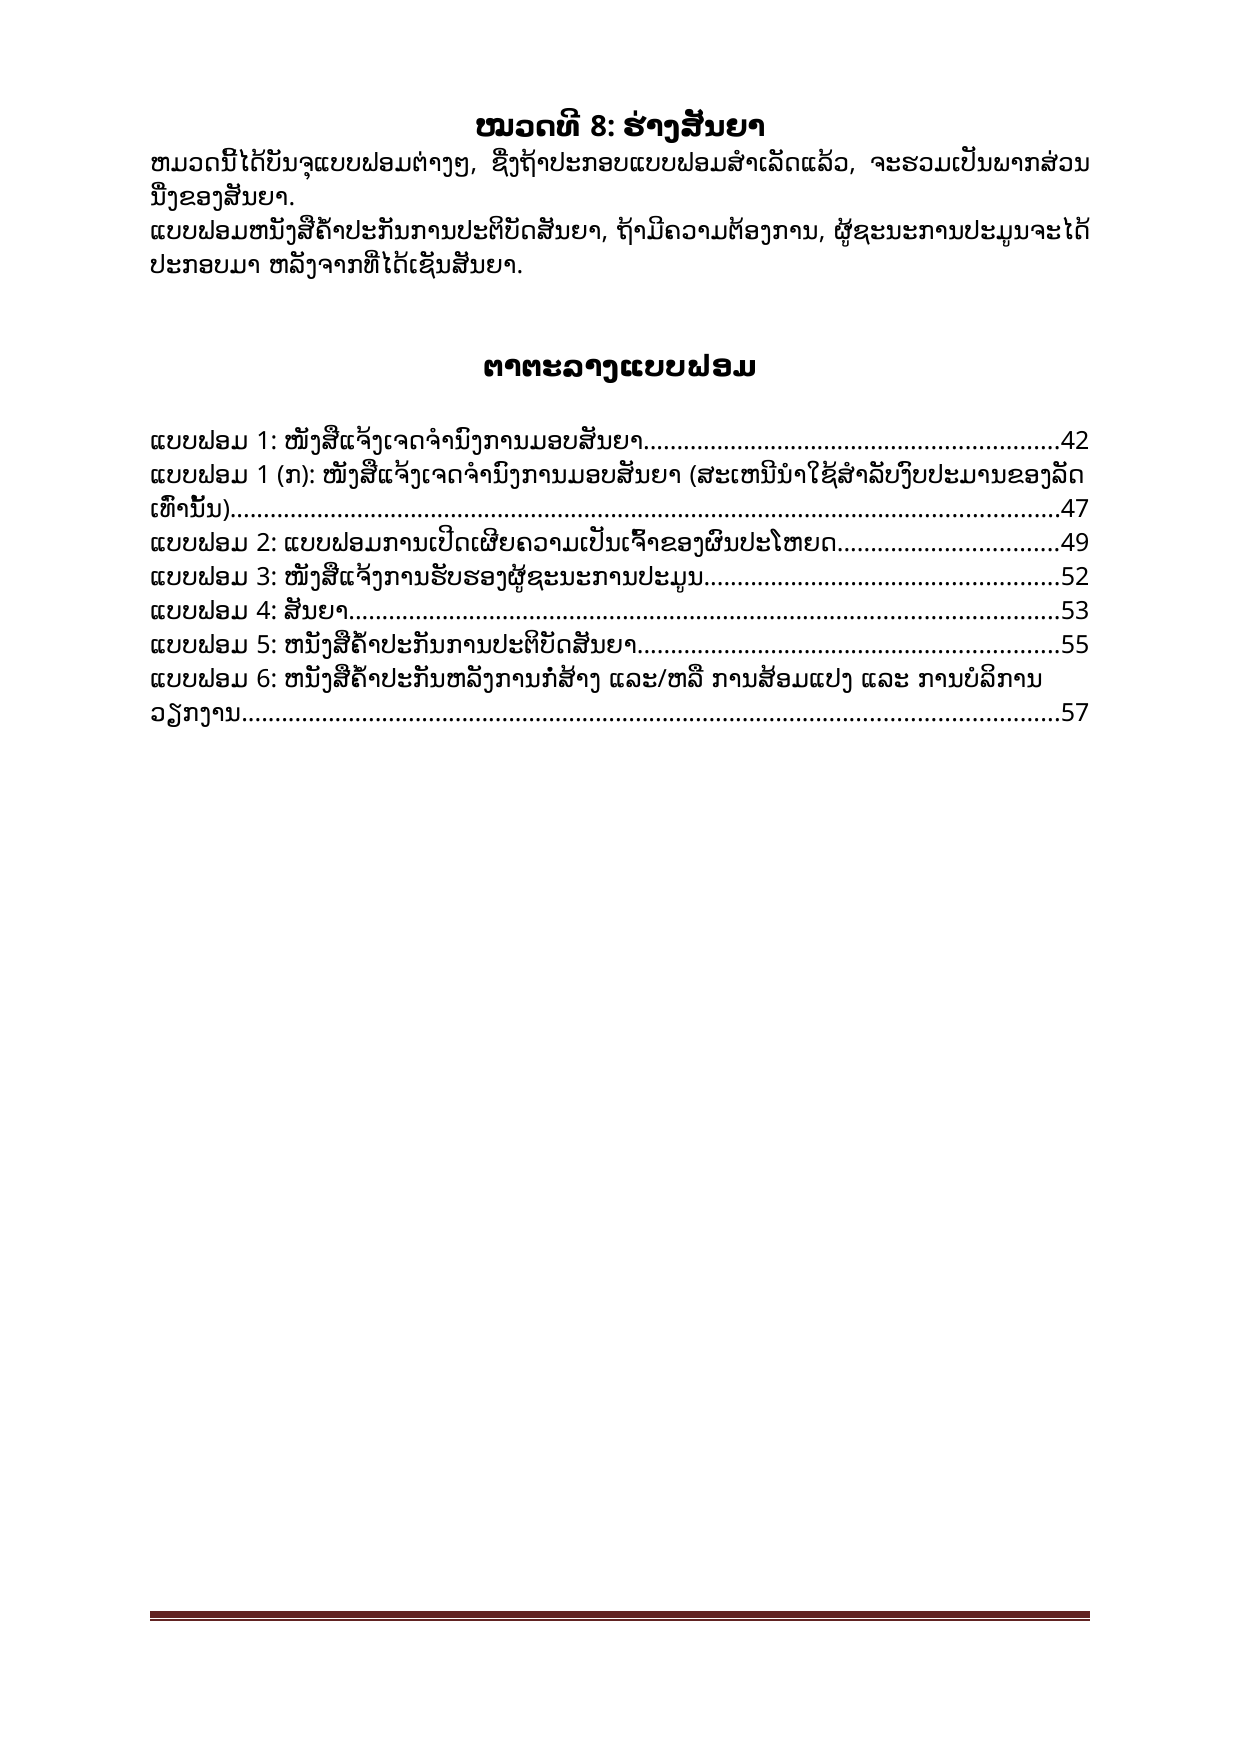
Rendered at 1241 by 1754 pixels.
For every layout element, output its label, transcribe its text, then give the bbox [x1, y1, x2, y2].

text ແບບຟອມ 4: ສັນຍາ 53 [150, 593, 1090, 627]
text ແບບຟອມ 1: ໜັງສືແຈ້ງເຈດຈຳນົງການມອບສັນຍາ 42 [150, 422, 1090, 457]
text ແບບຟອມ 2: ແບບຟອມການເປີດເຜີຍຄວາມເປັນເຈົ້າຂອງຜົນປະໂຫຍດ 49 [150, 525, 1090, 559]
text ແບບຟອມ 3: ໜັງສື​ແຈ້ງ​ການ​ຮັບຮອງ​​ຜູ້ຊະນະ​ການ​ປະມູນ 52 [150, 559, 1090, 593]
text ຕາຕະລາງແບບຟອມ [150, 349, 1090, 383]
text ໝວດ​ທີ 8: ຮ່າງສັນຍາ [150, 105, 1090, 145]
text ແບບຟອມ 1 (ກ): ໜັງສືແຈ້ງເຈດຈຳນົງການມອບສັນຍາ (ສະເຫນີນໍາໃຊ້ສໍາລັບງົບປະມານຂອງລັດເທົ່ານັ້ນ) 47 [150, 457, 1090, 525]
text ແບບ​ຟອມ 5: ຫນັງສື​ຄ້ຳປະກັນ​ການ​ປະຕິບັດ​ສັນຍາ 55 [150, 627, 1090, 661]
text ຫມວດນີ້ໄດ້ບັນຈຸແບບຟອມຕ່າງໆ, ຊື່ງຖ້າປະກອບແບບຟອມສໍາເລັດແລ້ວ, ຈະຮວມເປັນພາກສ່ວນນື່ງຂອງສັນຍາ. [150, 145, 1090, 213]
text ແບບຟອມຫນັງສືຄໍ້າປະກັນການປະຕິບັດສັນຍາ, ຖ້າມີຄວາມຕ້ອງການ, ຜູ້ຊະນະການປະມູນຈະໄດ້ປະກອບມາ ຫລັງຈາກທີ່ໄດ້ເຊັນສັນຍາ. [150, 213, 1090, 281]
text ແບບຟອມ 6: ຫນັງສືຄ້ຳປະກັນຫລັງການກໍ່ສ້າງ ແລະ/ຫລື ການສ້ອມແປງ ແລະ ການບໍລິການວຽກງານ 57 [150, 661, 1090, 729]
